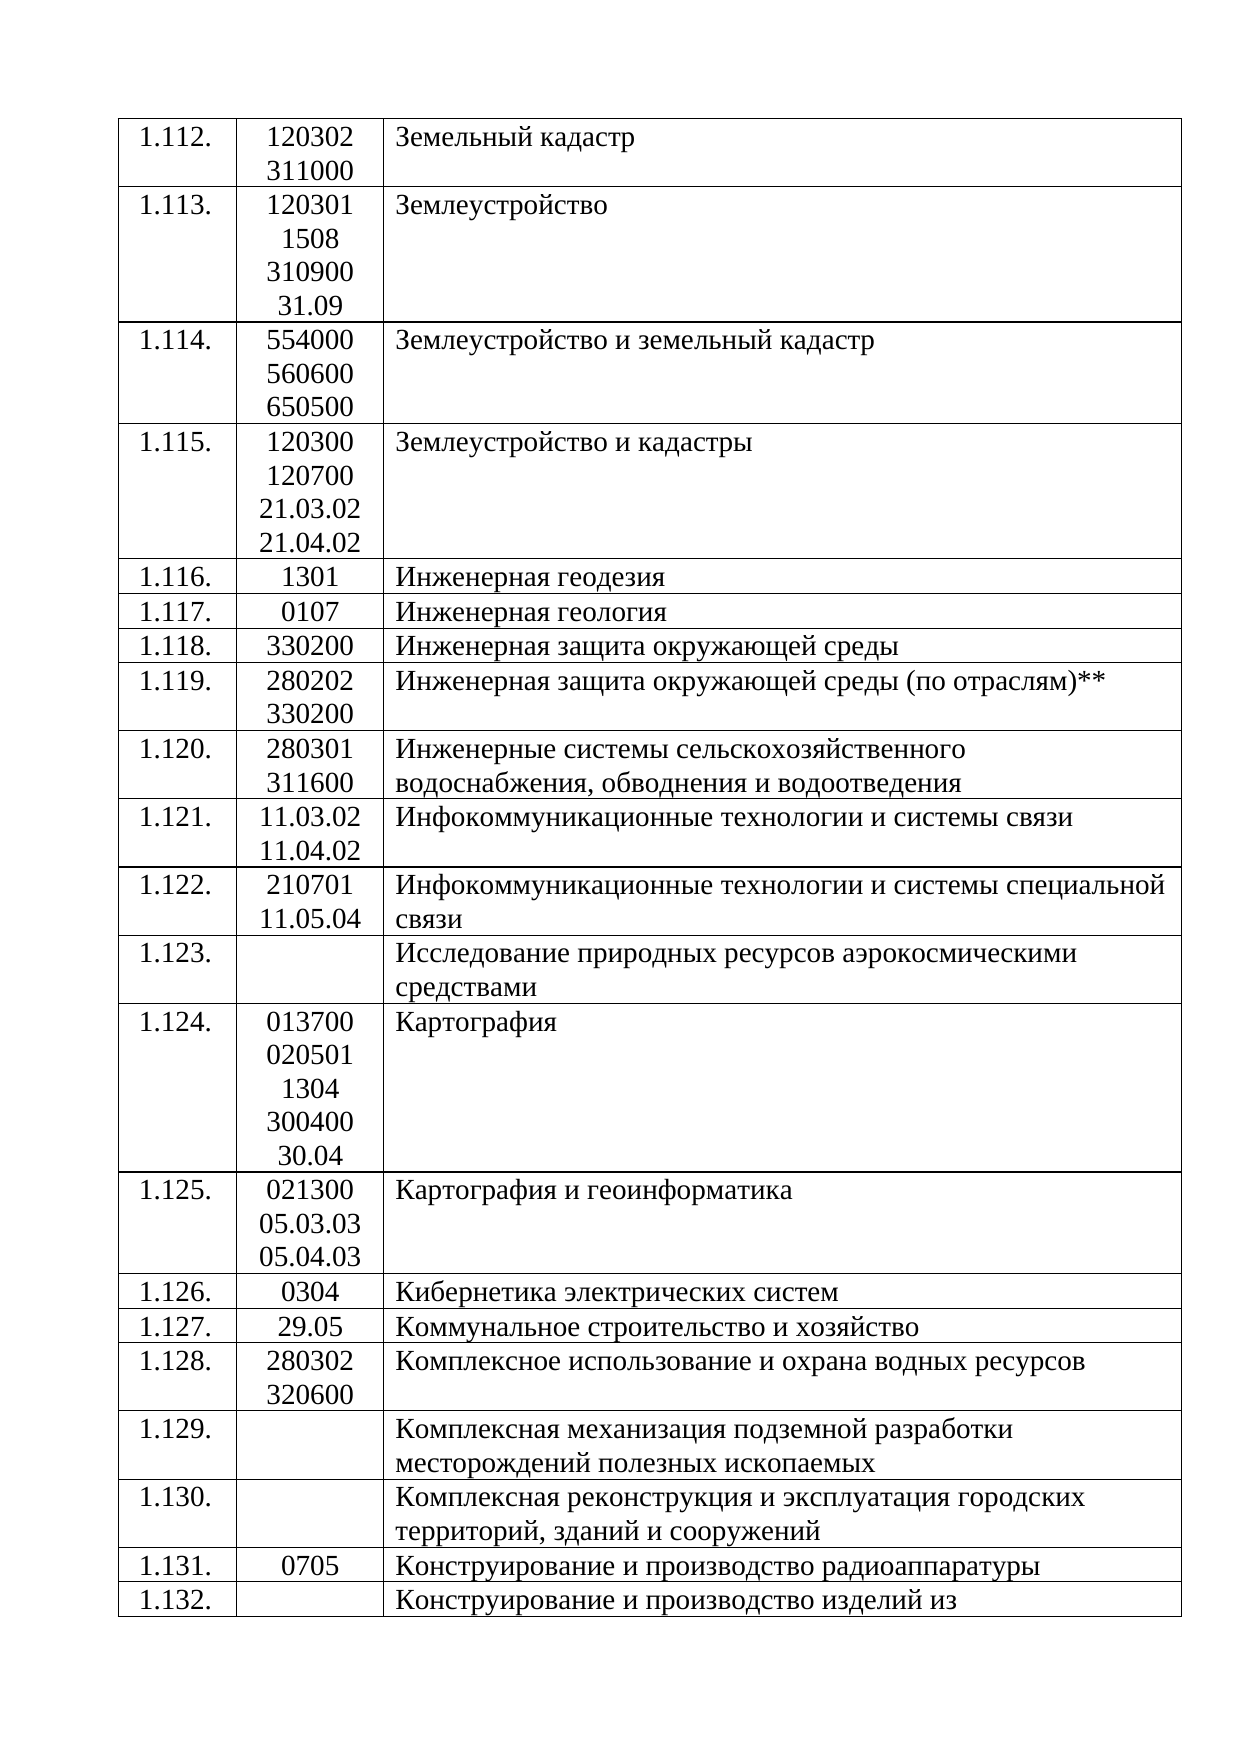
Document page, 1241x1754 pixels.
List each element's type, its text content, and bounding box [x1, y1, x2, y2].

table_cell 0705 [237, 1548, 383, 1581]
table_cell Инженерная геодезия [384, 559, 1181, 593]
table_cell [119, 663, 236, 730]
table_cell [119, 187, 236, 321]
table_cell 021300 05.03.03 05.04.03 [237, 1173, 383, 1273]
table_cell [119, 1309, 236, 1342]
table_cell [119, 799, 236, 866]
table_cell [119, 868, 236, 934]
table_cell [237, 1411, 383, 1478]
table_cell 120302 311000 [237, 119, 383, 186]
table_cell [119, 594, 236, 627]
table_cell [119, 1343, 236, 1410]
table_cell 280301 311600 [237, 731, 383, 798]
table_cell Инфокоммуникационные технологии и системы специальной связи [384, 868, 1181, 934]
table_cell Кибернетика электрических систем [384, 1274, 1181, 1308]
table_cell [119, 424, 236, 558]
table_cell 013700 020501 1304 300400 30.04 [237, 1004, 383, 1171]
table_cell [119, 559, 236, 593]
table_cell Инфокоммуникационные технологии и системы связи [384, 799, 1181, 866]
table_cell [237, 936, 383, 1003]
table_cell 554000 560600 650500 [237, 323, 383, 423]
table_cell Инженерная геология [384, 594, 1181, 627]
table_cell 120300 120700 21.03.02 21.04.02 [237, 424, 383, 558]
table_cell Комплексная реконструкция и эксплуатация городских территорий, зданий и сооружений [384, 1480, 1181, 1547]
table_cell [119, 1173, 236, 1273]
table_cell Исследование природных ресурсов аэрокосмическими средствами [384, 936, 1181, 1003]
table_cell [119, 936, 236, 1003]
table_cell [237, 1480, 383, 1547]
table_cell Землеустройство и земельный кадастр [384, 323, 1181, 423]
table_cell 1301 [237, 559, 383, 593]
table_cell Землеустройство [384, 187, 1181, 321]
table_cell Комплексная механизация подземной разработки месторождений полезных ископаемых [384, 1411, 1181, 1478]
table_cell Земельный кадастр [384, 119, 1181, 186]
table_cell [384, 1582, 1181, 1616]
table_cell Инженерная защита окружающей среды [384, 629, 1181, 662]
table_cell 0304 [237, 1274, 383, 1308]
table_cell [119, 1004, 236, 1171]
table_cell [119, 323, 236, 423]
table_cell Инженерная защита окружающей среды (по отраслям)** [384, 663, 1181, 730]
table_cell 280202 330200 [237, 663, 383, 730]
table_cell [119, 1480, 236, 1547]
table_cell 330200 [237, 629, 383, 662]
table_cell [119, 731, 236, 798]
table_cell [119, 1411, 236, 1478]
table_cell [119, 119, 236, 186]
table_cell Конструирование и производство радиоаппаратуры [384, 1548, 1181, 1581]
table_cell 280302 320600 [237, 1343, 383, 1410]
table_cell [119, 1548, 236, 1581]
table_cell Инженерные системы сельскохозяйственного водоснабжения, обводнения и водоотведения [384, 731, 1181, 798]
table_cell Картография и геоинформатика [384, 1173, 1181, 1273]
table_cell [119, 1582, 236, 1616]
table_cell Землеустройство и кадастры [384, 424, 1181, 558]
table_cell Комплексное использование и охрана водных ресурсов [384, 1343, 1181, 1410]
table_cell Коммунальное строительство и хозяйство [384, 1309, 1181, 1342]
table_cell [119, 1274, 236, 1308]
table_cell [237, 1582, 383, 1616]
table_cell 11.03.02 11.04.02 [237, 799, 383, 866]
table_cell Картография [384, 1004, 1181, 1171]
table_cell [119, 629, 236, 662]
table_cell 29.05 [237, 1309, 383, 1342]
table_cell 120301 1508 310900 31.09 [237, 187, 383, 321]
table_cell 210701 11.05.04 [237, 868, 383, 934]
